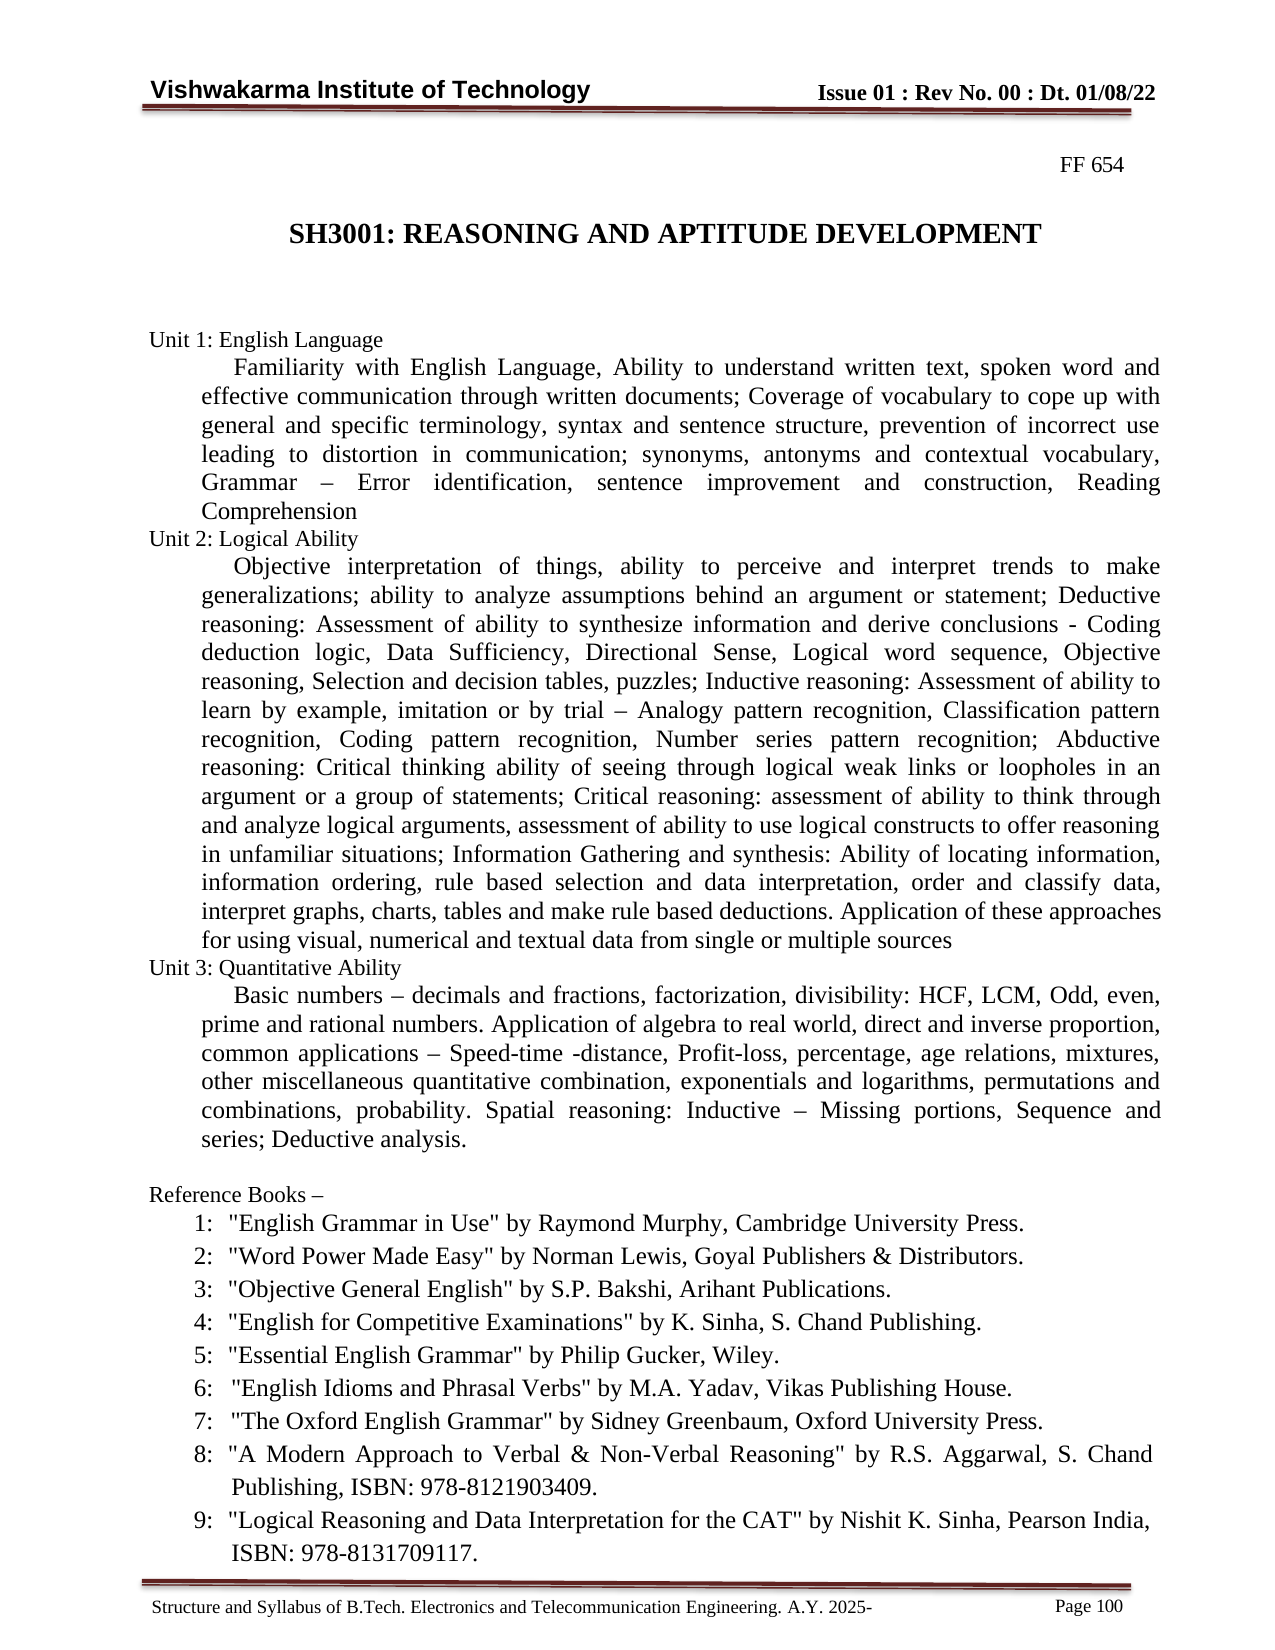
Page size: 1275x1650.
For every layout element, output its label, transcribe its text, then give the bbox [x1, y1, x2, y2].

text FF 654 [74, 151, 1124, 178]
subtitle SH3001: REASONING AND APTITUDE DEVELOPMENT [190, 216, 1140, 249]
text 1: "English Grammar in Use" by Raymond Murphy, Cambridge University Press. 2: "Word Power Made Easy" by Norman Lewis, Goyal Publishers & Distributors. 3: "Objective General English" by S.P. Bakshi, Arihant Publications. [193, 1208, 1025, 1303]
text 6: "English Idioms and Phrasal Verbs" by M.A. Yadav, Vikas Publishing House. [193, 1373, 1246, 1402]
text 9: "Logical Reasoning and Data Interpretation for the CAT" by Nishit K. Sinha, Pearson India, ISBN: 978-8131709117. [193, 1505, 1193, 1567]
picture [136, 1576, 1137, 1599]
text Reference Books – [74, 1181, 1246, 1208]
text Unit 3: Quantitative Ability [74, 954, 1246, 980]
text Objective interpretation of things, ability to perceive and interpret trends to make generalizations; ability to analyze assumptions behind an argument or statement; Deductive reasoning: Assessment of ability to synthesize information and derive conclusions - Coding deduction logic, Data Sufficiency, Directional Sense, Logical word sequence, Objective reasoning, Selection and decision tables, puzzles; Inductive reasoning: Assessment of ability to learn by example, imitation or by trial – Analogy pattern recognition, Classification pattern recognition, Coding pattern recognition, Number series pattern recognition; Abductive reasoning: Critical thinking ability of seeing through logical weak links or loopholes in an argument or a group of statements; Critical reasoning: assessment of ability to think through and analyze logical arguments, assessment of ability to use logical constructs to offer reasoning in unfamiliar situations; Information Gathering and synthesis: Ability of locating information, information ordering, rule based selection and data interpretation, order and classify data, interpret graphs, charts, tables and make rule based deductions. Application of these approaches for using visual, numerical and textual data from single or multiple sources [201, 551, 1162, 954]
text Unit 1: English Language [74, 326, 1246, 352]
picture [136, 101, 1137, 124]
text Familiarity with English Language, Ability to understand written text, spoken word and effective communication through written documents; Coverage of vocabulary to cope up with general and specific terminology, syntax and sentence structure, prevention of incorrect use leading to distortion in communication; synonyms, antonyms and contextual vocabulary, Grammar – Error identification, sentence improvement and construction, Reading Comprehension [201, 352, 1161, 525]
text 4: "English for Competitive Examinations" by K. Sinha, S. Chand Publishing. 5: "Essential English Grammar" by Philip Gucker, Wiley. [193, 1307, 995, 1369]
text Unit 2: Logical Ability [74, 525, 1246, 551]
text 7: "The Oxford English Grammar" by Sidney Greenbaum, Oxford University Press. [193, 1406, 1246, 1435]
text Basic numbers – decimals and fractions, factorization, divisibility: HCF, LCM, Odd, even, prime and rational numbers. Application of algebra to real world, direct and inverse proportion, common applications – Speed-time -distance, Profit-loss, percentage, age relations, mixtures, other miscellaneous quantitative combination, exponentials and logarithms, permutations and combinations, probability. Spatial reasoning: Inductive – Missing portions, Sequence and series; Deductive analysis. [201, 980, 1161, 1153]
text 8: "A Modern Approach to Verbal & Non-Verbal Reasoning" by R.S. Aggarwal, S. Chand Publishing, ISBN: 978-8121903409. [193, 1439, 1246, 1501]
